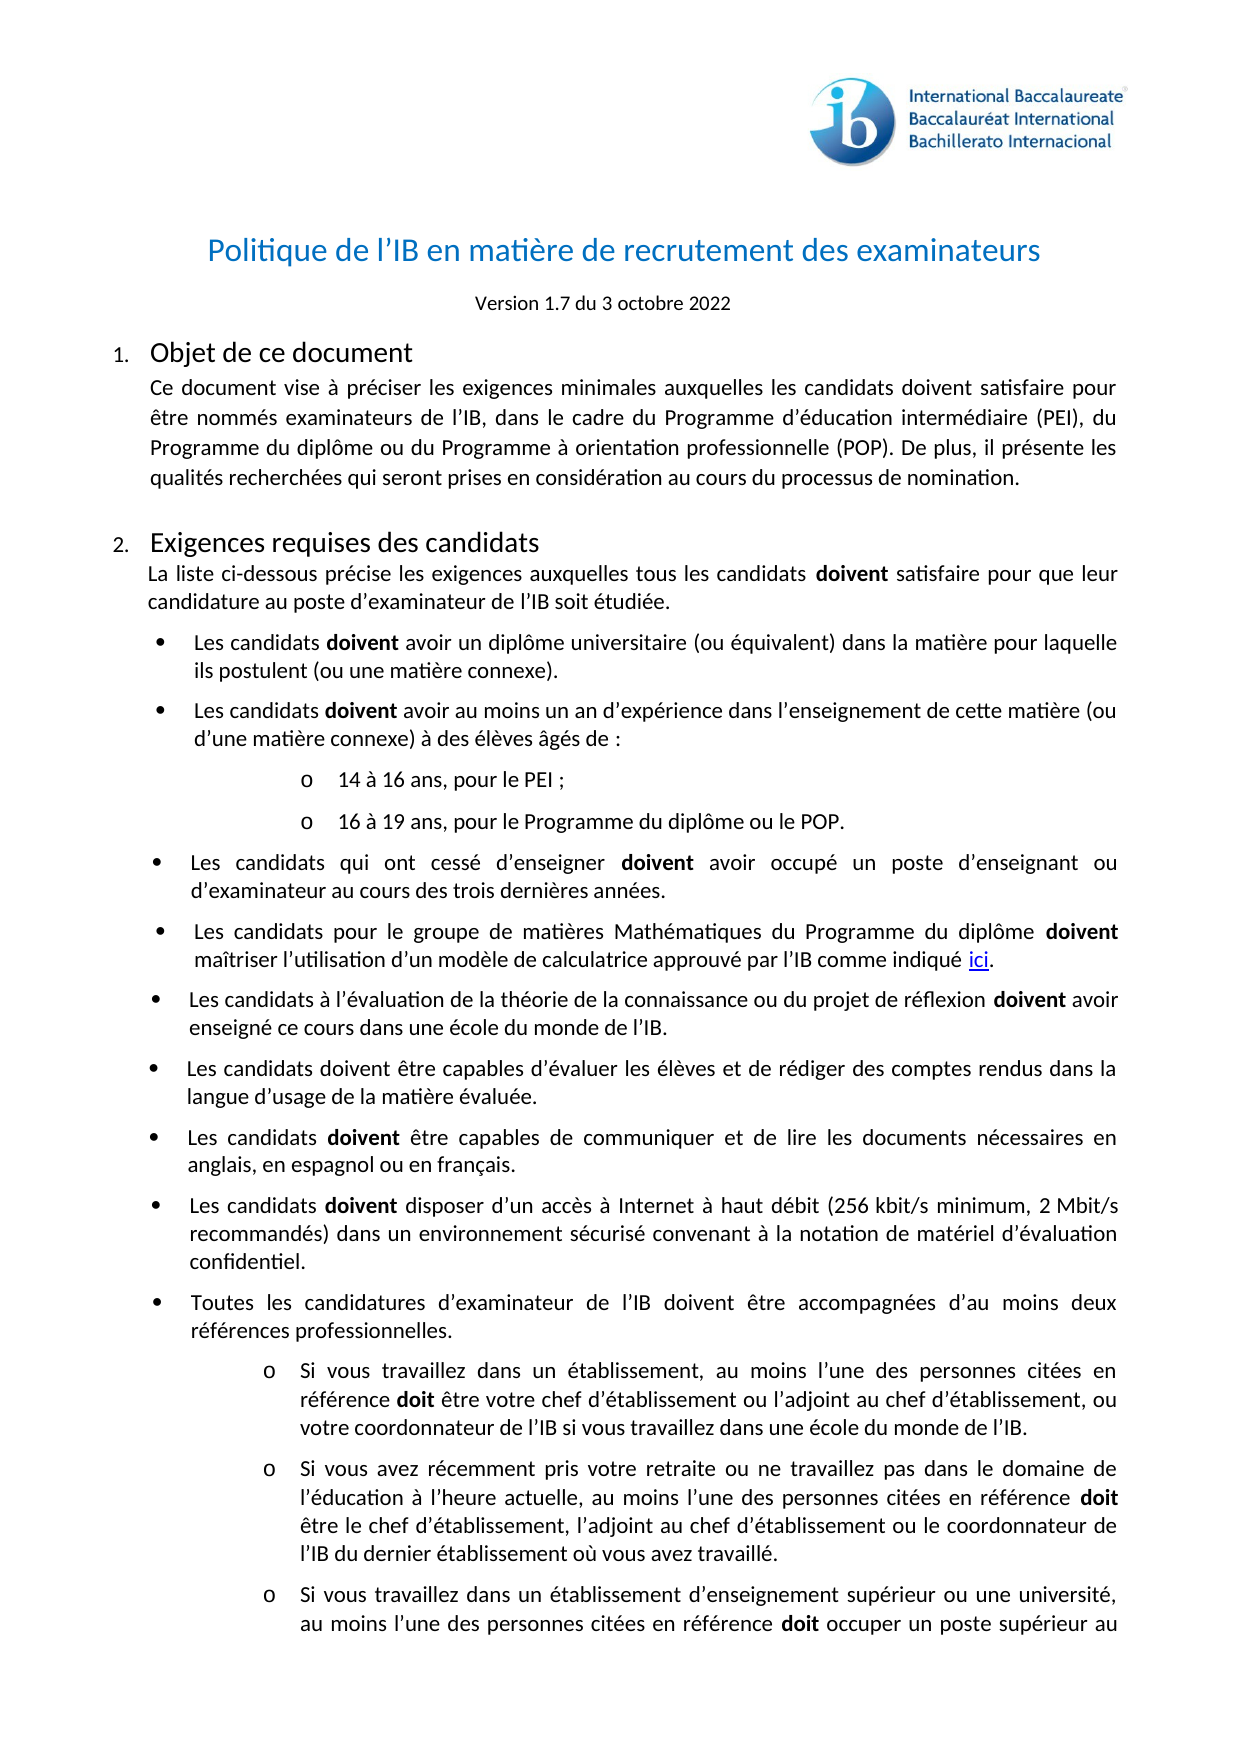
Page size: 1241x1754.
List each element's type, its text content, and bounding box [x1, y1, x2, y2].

list Les candidats doivent avoir au moins un an d’expérience dans l’enseignement de cette matière (ou d’une matière connexe) à des élèves âgés de : [156, 697, 1118, 753]
list Les candidats doivent être capables d’évaluer les élèves et de rédiger des comptes rendus dans la langue d’usage de la matière évaluée. [149, 1054, 1118, 1110]
list Les candidats pour le groupe de matières Mathématiques du Programme du diplôme doivent maîtriser l’utilisation d’un modèle de calculatrice approuvé par l’IB comme indiqué ici. [156, 917, 1118, 973]
list Toutes les candidatures d’examinateur de l’IB doivent être accompagnées d’au moins deux références professionnelles. [153, 1288, 1118, 1344]
list Si vous travaillez dans un établissement, au moins l’une des personnes citées en référence doit être votre chef d’établissement ou l’adjoint au chef d’établissement, ou votre coordonnateur de l’IB si vous travaillez dans une école du monde de l’IB. [262, 1356, 1118, 1441]
subtitle Exigences requises des candidats [112, 524, 1118, 559]
list Les candidats doivent avoir un diplôme universitaire (ou équivalent) dans la matière pour laquelle ils postulent (ou une matière connexe). [156, 628, 1118, 684]
list 14 à 16 ans, pour le PEI ; [300, 765, 1118, 794]
list 16 à 19 ans, pour le Programme du diplôme ou le POP. [300, 807, 1118, 836]
list Les candidats qui ont cessé d’enseigner doivent avoir occupé un poste d’enseignant ou d’examinateur au cours des trois dernières années. [153, 848, 1118, 904]
list Les candidats à l’évaluation de la théorie de la connaissance ou du projet de réflexion doivent avoir enseigné ce cours dans une école du monde de l’IB. [152, 986, 1118, 1042]
text Ce document vise à préciser les exigences minimales auxquelles les candidats doivent satisfaire pour être nommés examinateurs de l’IB, dans le cadre du Programme d’éducation intermédiaire (PEI), du Programme du diplôme ou du Programme à orientation professionnelle (POP). De plus, il présente les qualités recherchées qui seront prises en considération au cours du processus de nomination. [150, 373, 1118, 491]
subtitle Objet de ce document [112, 334, 1137, 370]
picture [807, 73, 1128, 171]
text Version 1.7 du 3 octobre 2022 [112, 290, 1137, 316]
list Si vous avez récemment pris votre retraite ou ne travaillez pas dans le domaine de l’éducation à l’heure actuelle, au moins l’une des personnes citées en référence doit être le chef d’établissement, l’adjoint au chef d’établissement ou le coordonnateur de l’IB du dernier établissement où vous avez travaillé. [262, 1454, 1118, 1567]
text Politique de l’IB en matière de recrutement des examinateurs [112, 229, 1137, 270]
list Les candidats doivent disposer d’un accès à Internet à haut débit (256 kbit/s minimum, 2 Mbit/s recommandés) dans un environnement sécurisé convenant à la notation de matériel d’évaluation confidentiel. [152, 1191, 1118, 1275]
list Les candidats doivent être capables de communiquer et de lire les documents nécessaires en anglais, en espagnol ou en français. [150, 1123, 1118, 1179]
text La liste ci-dessous précise les exigences auxquelles tous les candidats doivent satisfaire pour que leur candidature au poste d’examinateur de l’IB soit étudiée. [148, 559, 1118, 616]
